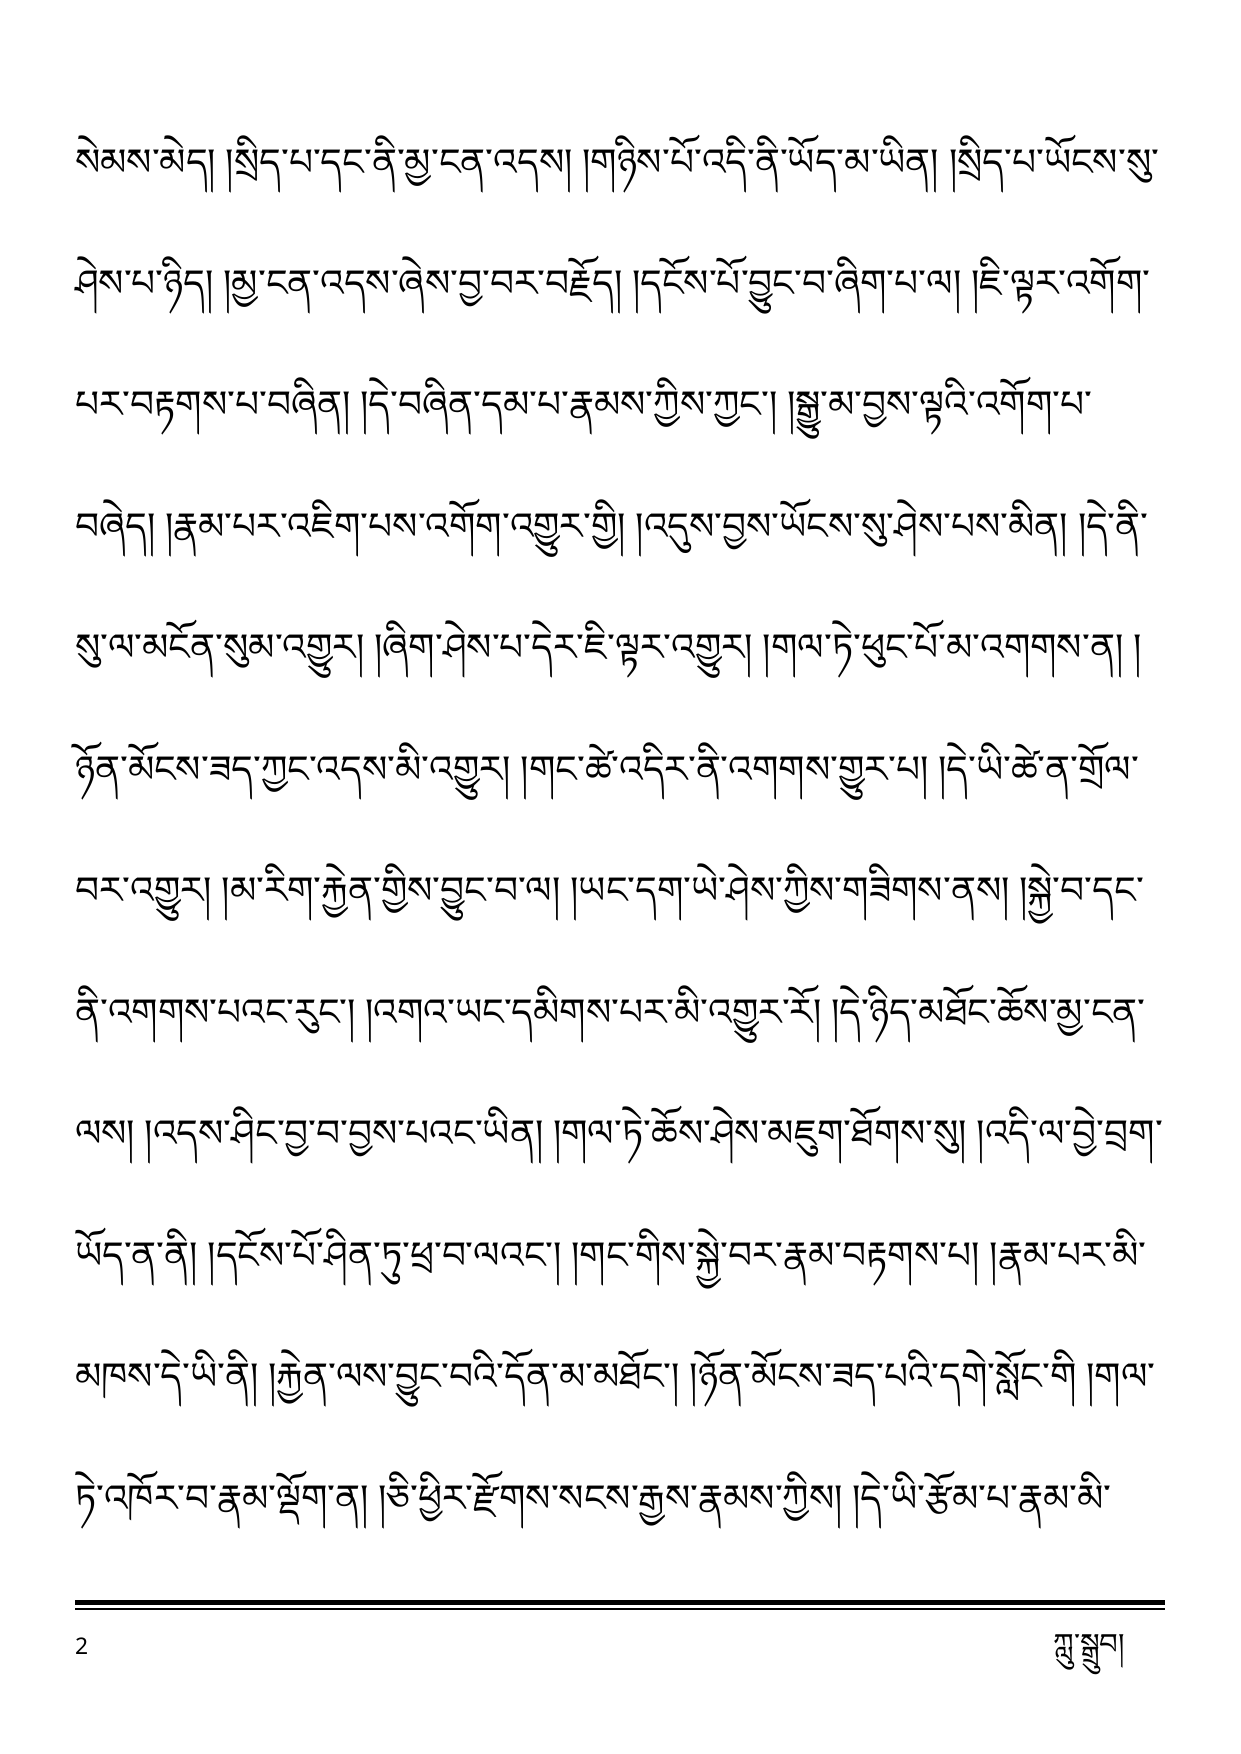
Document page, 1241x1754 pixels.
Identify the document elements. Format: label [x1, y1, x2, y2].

text [75, 120, 1165, 1562]
